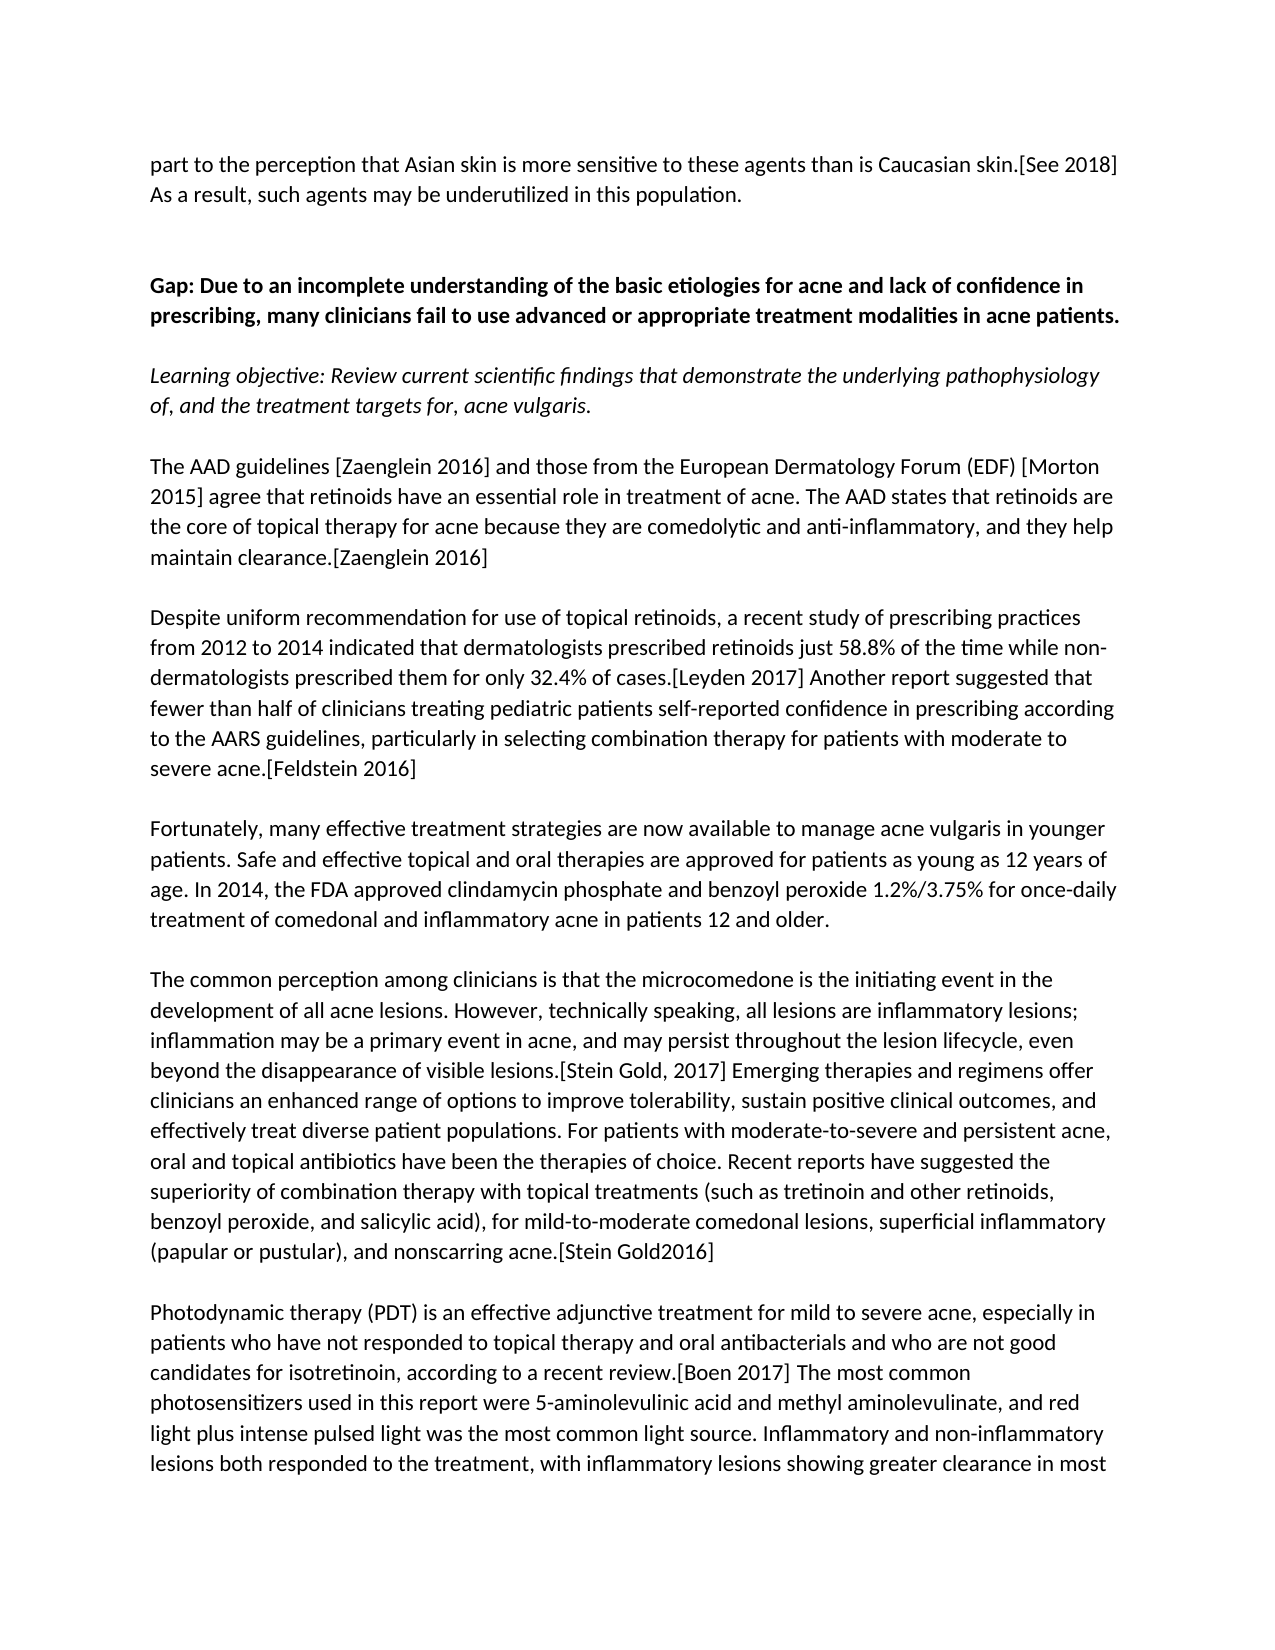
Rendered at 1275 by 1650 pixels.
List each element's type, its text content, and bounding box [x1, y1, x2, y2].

text Gap: Due to an incomplete understanding of the basic etiologies for acne and lack of confidence in prescribing, many clinicians fail to use advanced or appropriate treatment modalities in acne patients. [150, 271, 1125, 329]
text The AAD guidelines [Zaenglein 2016] and those from the European Dermatology Forum (EDF) [Morton 2015] agree that retinoids have an essential role in treatment of acne. The AAD states that retinoids are the core of topical therapy for acne because they are comedolytic and anti-inflammatory, and they help maintain clearance.[Zaenglein 2016] [150, 452, 1125, 571]
text Despite uniform recommendation for use of topical retinoids, a recent study of prescribing practices from 2012 to 2014 indicated that dermatologists prescribed retinoids just 58.8% of the time while non-dermatologists prescribed them for only 32.4% of cases.[Leyden 2017] Another report suggested that fewer than half of clinicians treating pediatric patients self-reported confidence in prescribing according to the AARS guidelines, particularly in selecting combination therapy for patients with moderate to severe acne.[Feldstein 2016] [150, 603, 1125, 782]
text Learning objective: Review current scientific findings that demonstrate the underlying pathophysiology of, and the treatment targets for, acne vulgaris. [150, 361, 1125, 420]
text The common perception among clinicians is that the microcomedone is the initiating event in the development of all acne lesions. However, technically speaking, all lesions are inflammatory lesions; inflammation may be a primary event in acne, and may persist throughout the lesion lifecycle, even beyond the disappearance of visible lesions.[Stein Gold, 2017] Emerging therapies and regimens offer clinicians an enhanced range of options to improve tolerability, sustain positive clinical outcomes, and effectively treat diverse patient populations. For patients with moderate-to-severe and persistent acne, oral and topical antibiotics have been the therapies of choice. Recent reports have suggested the superiority of combination therapy with topical treatments (such as tretinoin and other retinoids, benzoyl peroxide, and salicylic acid), for mild-to-moderate comedonal lesions, superficial inflammatory (papular or pustular), and nonscarring acne.[Stein Gold2016] [150, 966, 1125, 1266]
text Fortunately, many effective treatment strategies are now available to manage acne vulgaris in younger patients. Safe and effective topical and oral therapies are approved for patients as young as 12 years of age. In 2014, the FDA approved clindamycin phosphate and benzoyl peroxide 1.2%/3.75% for once-daily treatment of comedonal and inflammatory acne in patients 12 and older. [150, 814, 1125, 933]
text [150, 150, 1125, 208]
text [150, 1298, 1125, 1477]
